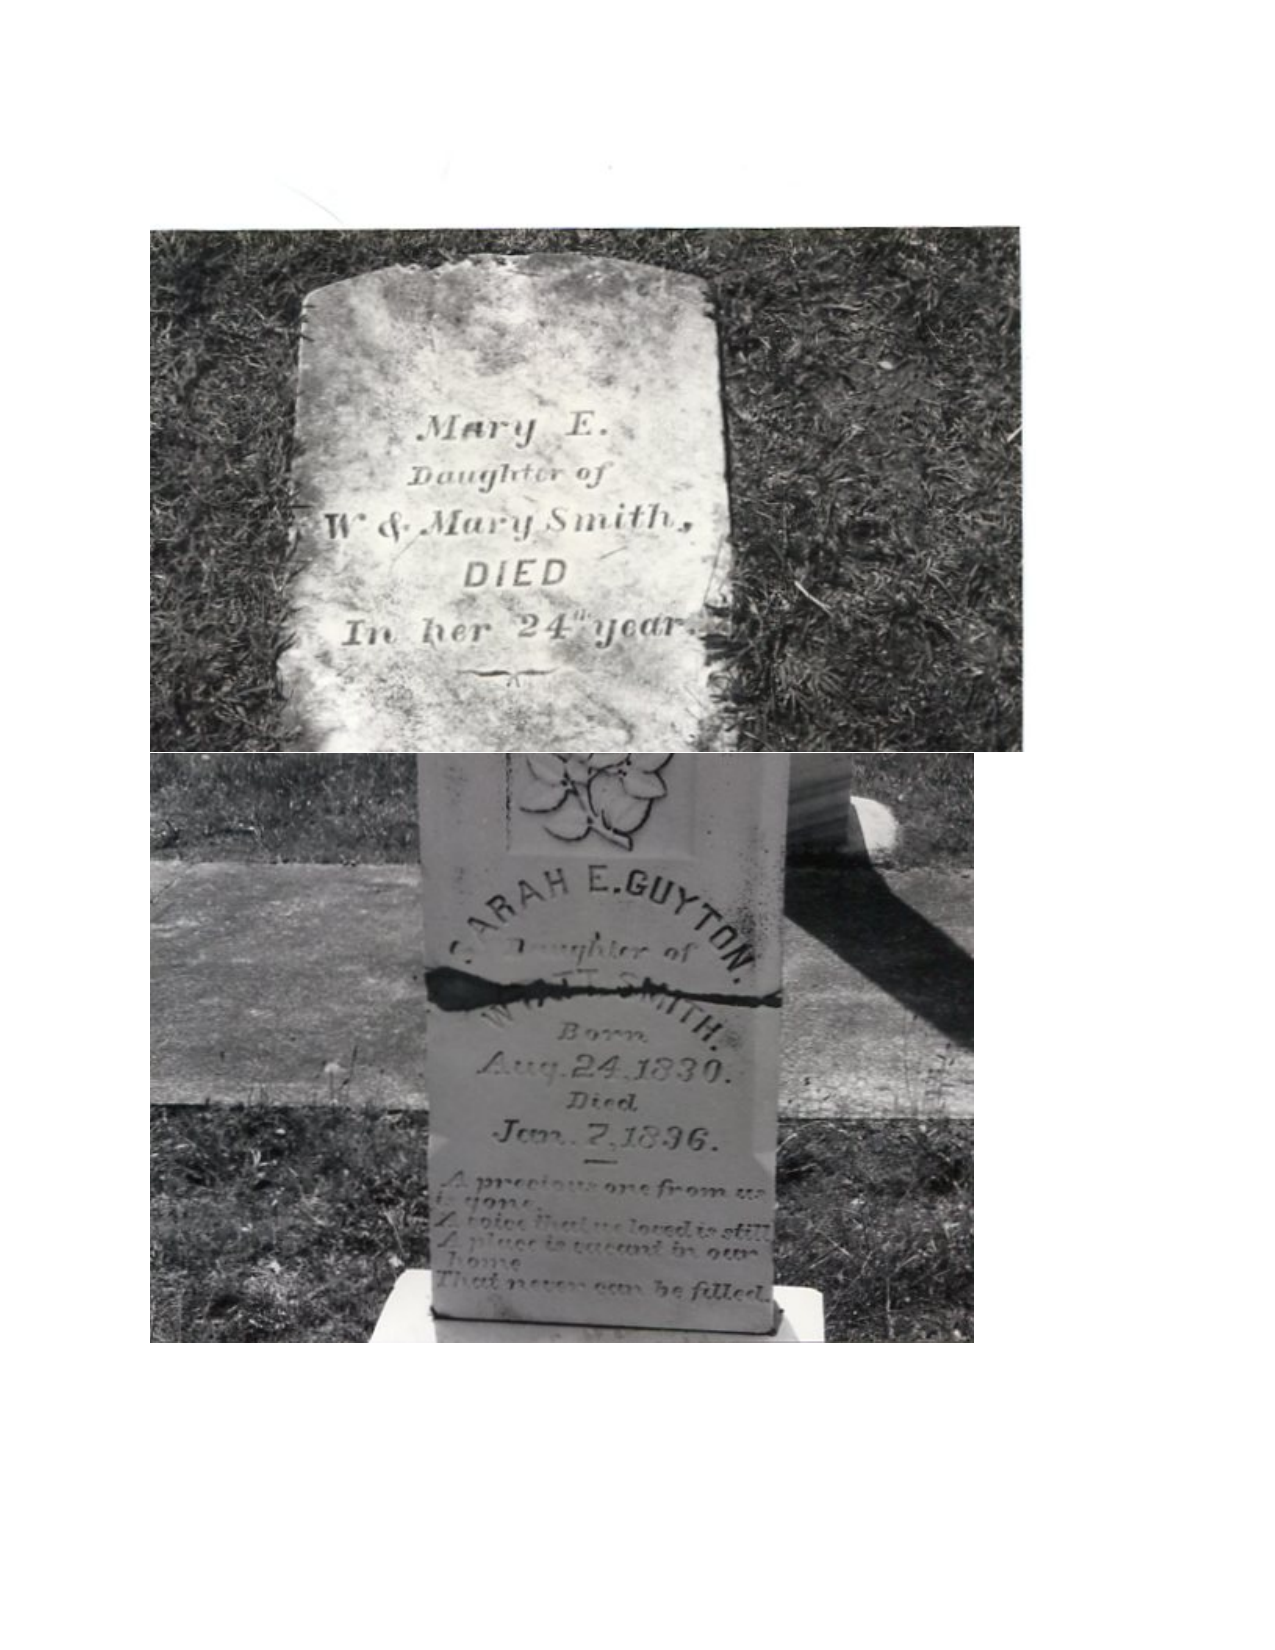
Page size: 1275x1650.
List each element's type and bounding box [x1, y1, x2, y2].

picture [150, 753, 974, 1343]
picture [150, 150, 1037, 752]
